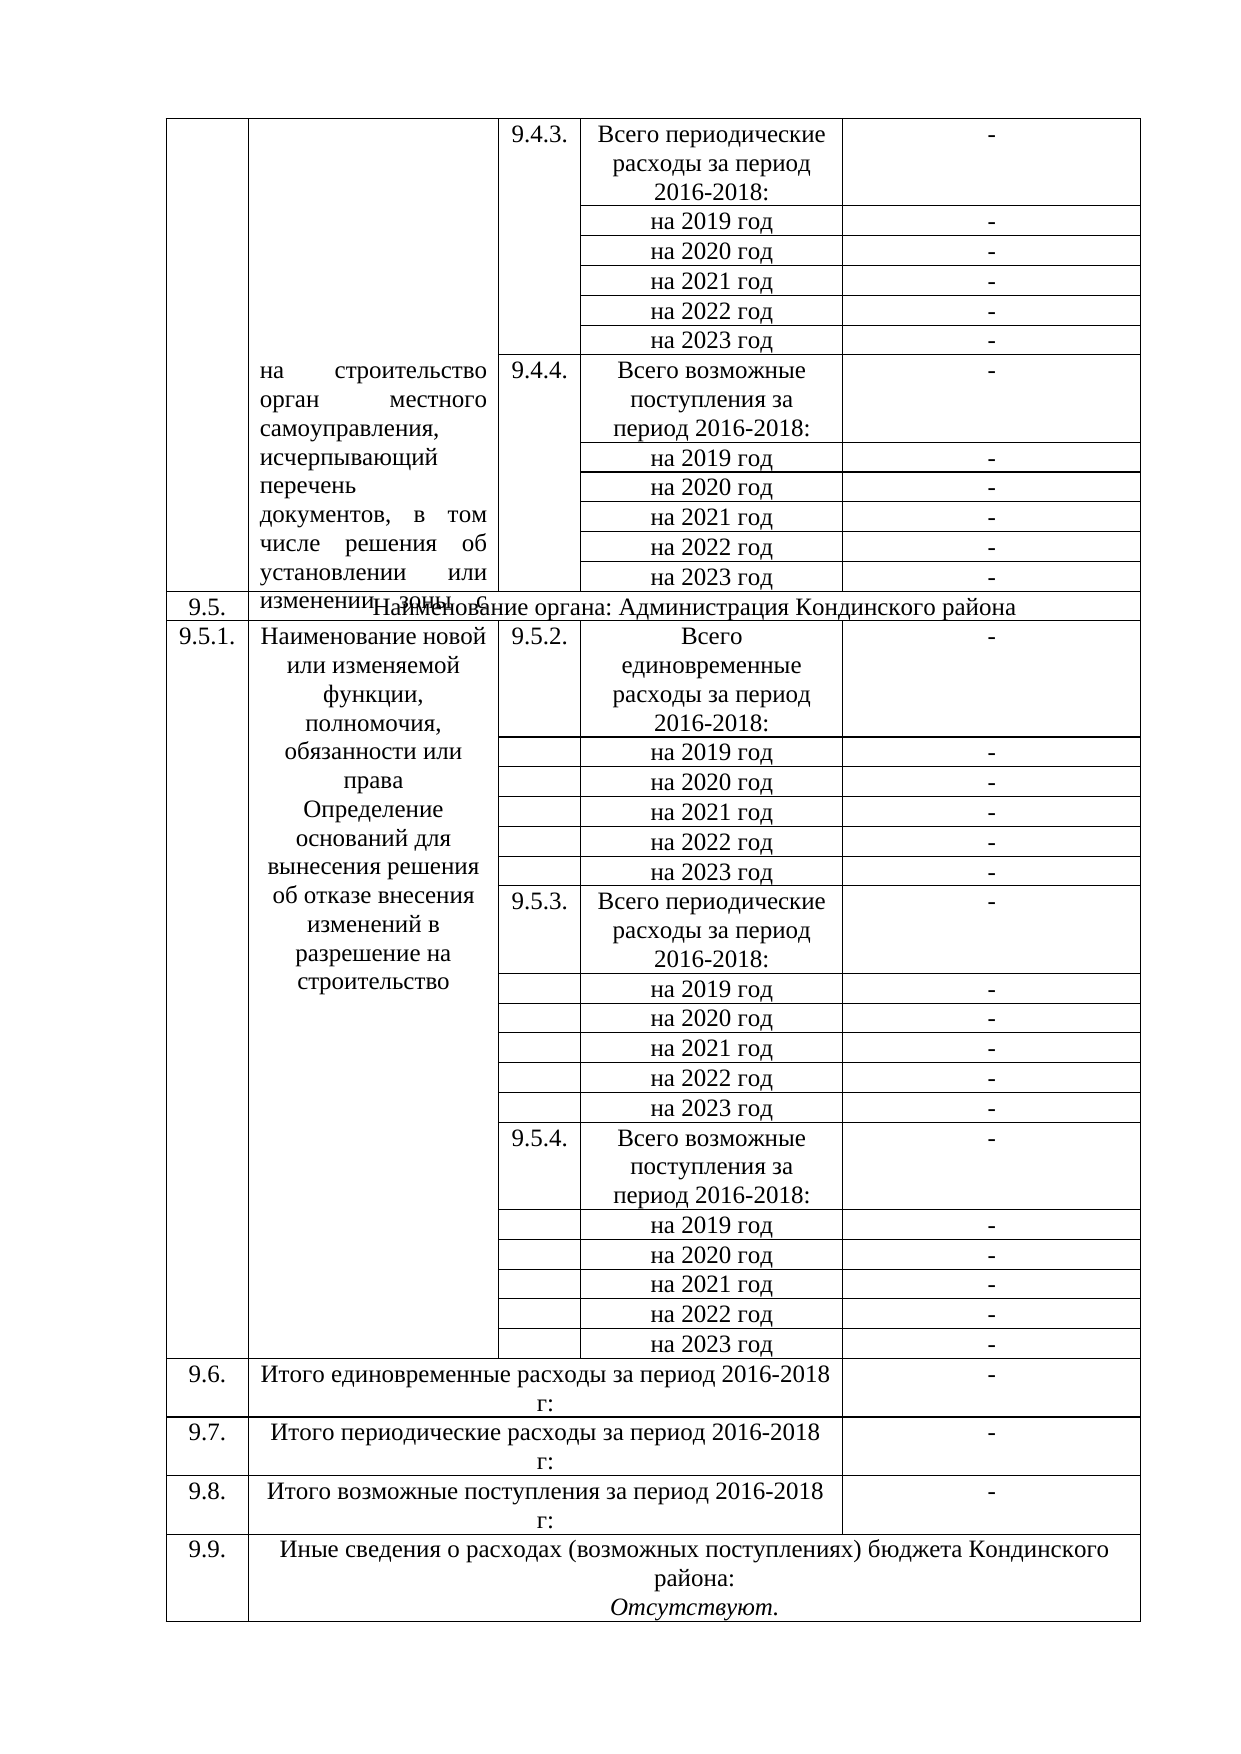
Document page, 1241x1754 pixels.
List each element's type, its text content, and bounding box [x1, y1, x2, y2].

table_cell Всего периодические расходы за период 2016-2018: [581, 119, 842, 205]
table_cell [499, 797, 580, 826]
table_cell - [843, 266, 1140, 295]
table_cell 9.6. [167, 1359, 248, 1416]
table_cell - [843, 1359, 1140, 1416]
table_cell на 2020 год [581, 767, 842, 796]
table_cell [499, 827, 580, 856]
table_cell Всего возможные поступления за период 2016-2018: [581, 1123, 842, 1209]
table_cell на 2023 год [581, 857, 842, 885]
table_cell - [843, 797, 1140, 826]
table_cell - [843, 1093, 1140, 1122]
table_cell Иные сведения о расходах (возможных поступлениях) бюджета Кондинского района: Отсутствуют. [249, 1535, 1140, 1621]
table_cell - [843, 236, 1140, 265]
table_cell - [843, 296, 1140, 324]
table_cell - [843, 1210, 1140, 1239]
table_cell 9.8. [167, 1476, 248, 1533]
table_cell 9.5.4. [499, 1123, 580, 1209]
table_cell - [843, 857, 1140, 885]
table_cell Итого возможные поступления за период 2016-2018 г: [249, 1476, 842, 1533]
table_cell [499, 1210, 580, 1239]
table_cell - [843, 1033, 1140, 1062]
table_cell - [843, 827, 1140, 856]
table_cell на 2022 год [581, 532, 842, 561]
table_cell - [843, 473, 1140, 501]
table_cell [499, 1270, 580, 1298]
table_cell на 2022 год [581, 1299, 842, 1328]
table_cell 9.5.2. [499, 621, 580, 736]
table_cell Наименование органа: Администрация Кондинского района [249, 592, 1140, 620]
table_cell - [843, 1329, 1140, 1358]
table_cell на 2021 год [581, 502, 842, 531]
table_cell [499, 738, 580, 766]
table_cell на 2020 год [581, 1240, 842, 1268]
table_cell на 2020 год [581, 1004, 842, 1032]
table_cell [499, 1240, 580, 1268]
table_cell Всего периодические расходы за период 2016-2018: [581, 886, 842, 973]
table_cell 9.7. [167, 1418, 248, 1475]
table_cell [499, 1329, 580, 1358]
table_cell на 2023 год [581, 562, 842, 591]
table_cell на 2022 год [581, 827, 842, 856]
table_cell - [843, 1476, 1140, 1533]
table_cell Наименование новой или изменяемой функции, полномочия, обязанности или права Определение оснований для вынесения решения об отказе внесения изменений в разрешение на строительство [249, 621, 498, 1358]
table_cell - [843, 502, 1140, 531]
table_cell - [843, 738, 1140, 766]
table_cell - [843, 1123, 1140, 1209]
table_cell на 2021 год [581, 1033, 842, 1062]
table_cell на 2020 год [581, 236, 842, 265]
table_cell - [843, 886, 1140, 973]
table_cell - [843, 621, 1140, 736]
table_cell на 2021 год [581, 797, 842, 826]
table_cell Всего возможные поступления за период 2016-2018: [581, 355, 842, 442]
table_cell 9.4.4. [499, 355, 580, 591]
table_cell - [843, 119, 1140, 205]
table_cell - [843, 562, 1140, 591]
table_cell - [843, 1299, 1140, 1328]
table_cell на 2021 год [581, 266, 842, 295]
table_cell [499, 857, 580, 885]
table_cell - [843, 326, 1140, 354]
table_cell - [843, 1063, 1140, 1092]
table_cell - [843, 355, 1140, 442]
table_cell - [843, 1004, 1140, 1032]
table_cell 9.5. [167, 592, 248, 620]
table_cell на 2022 год [581, 1063, 842, 1092]
table_cell - [843, 532, 1140, 561]
table_cell Итого периодические расходы за период 2016-2018 г: [249, 1418, 842, 1475]
table_cell - [843, 1270, 1140, 1298]
table_cell на 2021 год [581, 1270, 842, 1298]
table_cell [499, 974, 580, 1002]
table_cell на 2020 год [581, 473, 842, 501]
table_cell - [843, 767, 1140, 796]
table_cell [499, 1093, 580, 1122]
table_cell - [843, 443, 1140, 471]
table_cell на 2023 год [581, 1093, 842, 1122]
table_cell [499, 1063, 580, 1092]
table_cell 9.4.3. [499, 119, 580, 354]
table_cell 9.9. [167, 1535, 248, 1621]
table_cell [499, 767, 580, 796]
table_cell [499, 1033, 580, 1062]
table_cell на 2023 год [581, 326, 842, 354]
table_cell [499, 1299, 580, 1328]
table_cell на 2022 год [581, 296, 842, 324]
table_cell на 2023 год [581, 1329, 842, 1358]
table_cell - [843, 206, 1140, 235]
table_cell 9.5.3. [499, 886, 580, 973]
table_cell на 2019 год [581, 1210, 842, 1239]
table_cell на 2019 год [581, 206, 842, 235]
table_cell на 2019 год [581, 738, 842, 766]
table_cell [499, 1004, 580, 1032]
table_cell - [843, 1418, 1140, 1475]
table_cell - [843, 974, 1140, 1002]
table_cell - [843, 1240, 1140, 1268]
table_cell на 2019 год [581, 443, 842, 471]
table_cell на 2019 год [581, 974, 842, 1002]
table_cell Всего единовременные расходы за период 2016-2018: [581, 621, 842, 736]
table_cell 9.5.1. [167, 621, 248, 1358]
table_cell Итого единовременные расходы за период 2016-2018 г: [249, 1359, 842, 1416]
